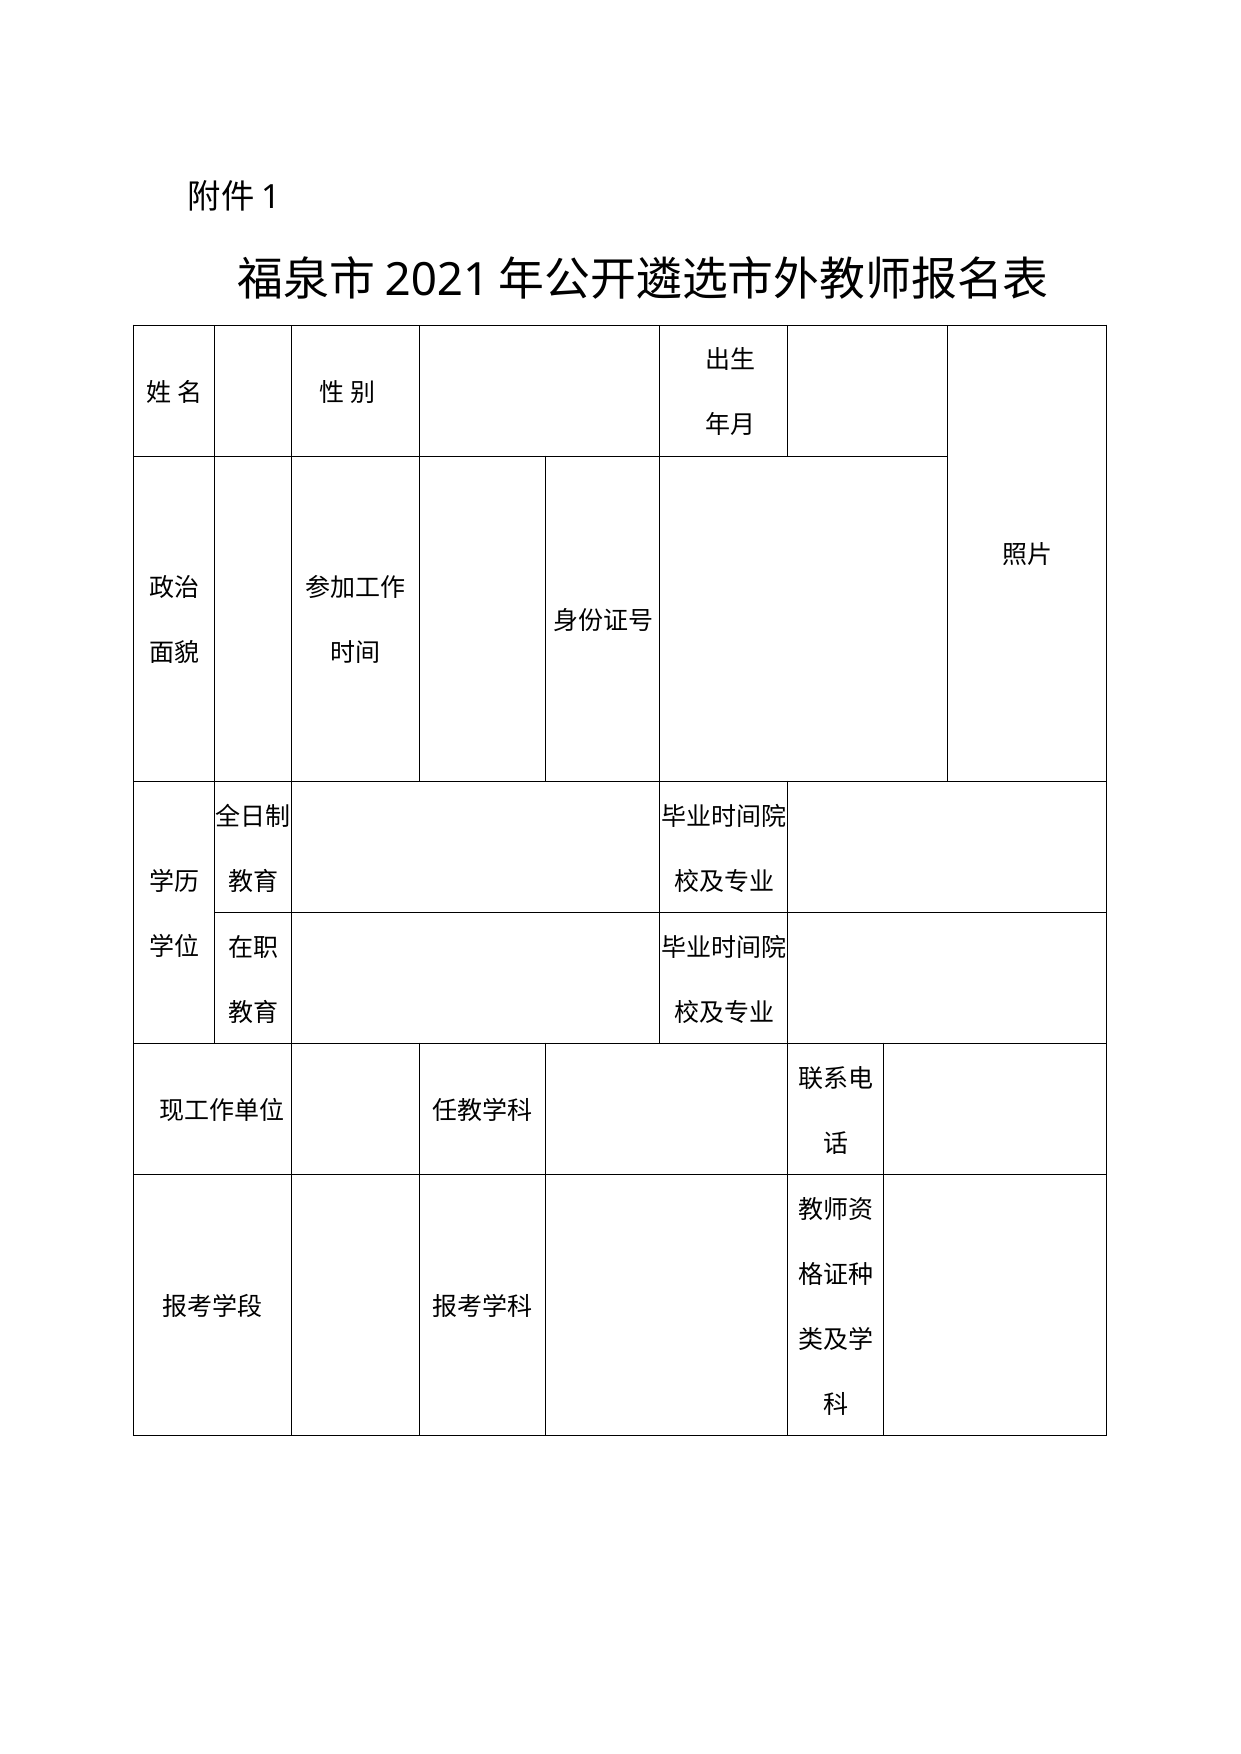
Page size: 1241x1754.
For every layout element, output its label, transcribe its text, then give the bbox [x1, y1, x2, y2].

table_cell [292, 913, 659, 1043]
table_cell 毕业时间院校及专业 [660, 913, 787, 1043]
table_header 出生 年月 [660, 326, 787, 456]
text 附件1 [187, 162, 1053, 227]
table_header [215, 326, 291, 456]
table_cell 联系电话 [788, 1044, 883, 1174]
table_cell [788, 782, 1106, 912]
table_cell [660, 457, 947, 781]
table_cell [884, 1044, 1106, 1174]
table_cell 报考学科 [420, 1175, 545, 1435]
table_cell [292, 1044, 419, 1174]
table_header [420, 326, 659, 456]
table_cell [546, 1175, 787, 1435]
table_cell 任教学科 [420, 1044, 545, 1174]
table_cell [292, 782, 659, 912]
table_cell 学历 学位 [134, 782, 214, 1043]
table_cell 教师资格证种类及学科 [788, 1175, 883, 1435]
table_header 照片 [948, 326, 1106, 781]
table_cell [546, 1044, 787, 1174]
table_cell [215, 457, 291, 781]
text 福泉市2021年公开遴选市外教师报名表 [187, 227, 1053, 324]
table_header 性 别 [292, 326, 419, 456]
table_cell 毕业时间院校及专业 [660, 782, 787, 912]
table_cell [292, 1175, 419, 1435]
table_cell 参加工作 时间 [292, 457, 419, 781]
table_cell 现工作单位 [134, 1044, 291, 1174]
table_cell [788, 913, 1106, 1043]
table_header [788, 326, 947, 456]
table_cell [884, 1175, 1106, 1435]
table_cell [420, 457, 545, 781]
table_cell 身份证号 [546, 457, 659, 781]
table_cell 全日制 教育 [215, 782, 291, 912]
table_cell 政治 面貌 [134, 457, 214, 781]
table_header 姓 名 [134, 326, 214, 456]
table_cell 在职 教育 [215, 913, 291, 1043]
table_cell 报考学段 [134, 1175, 291, 1435]
